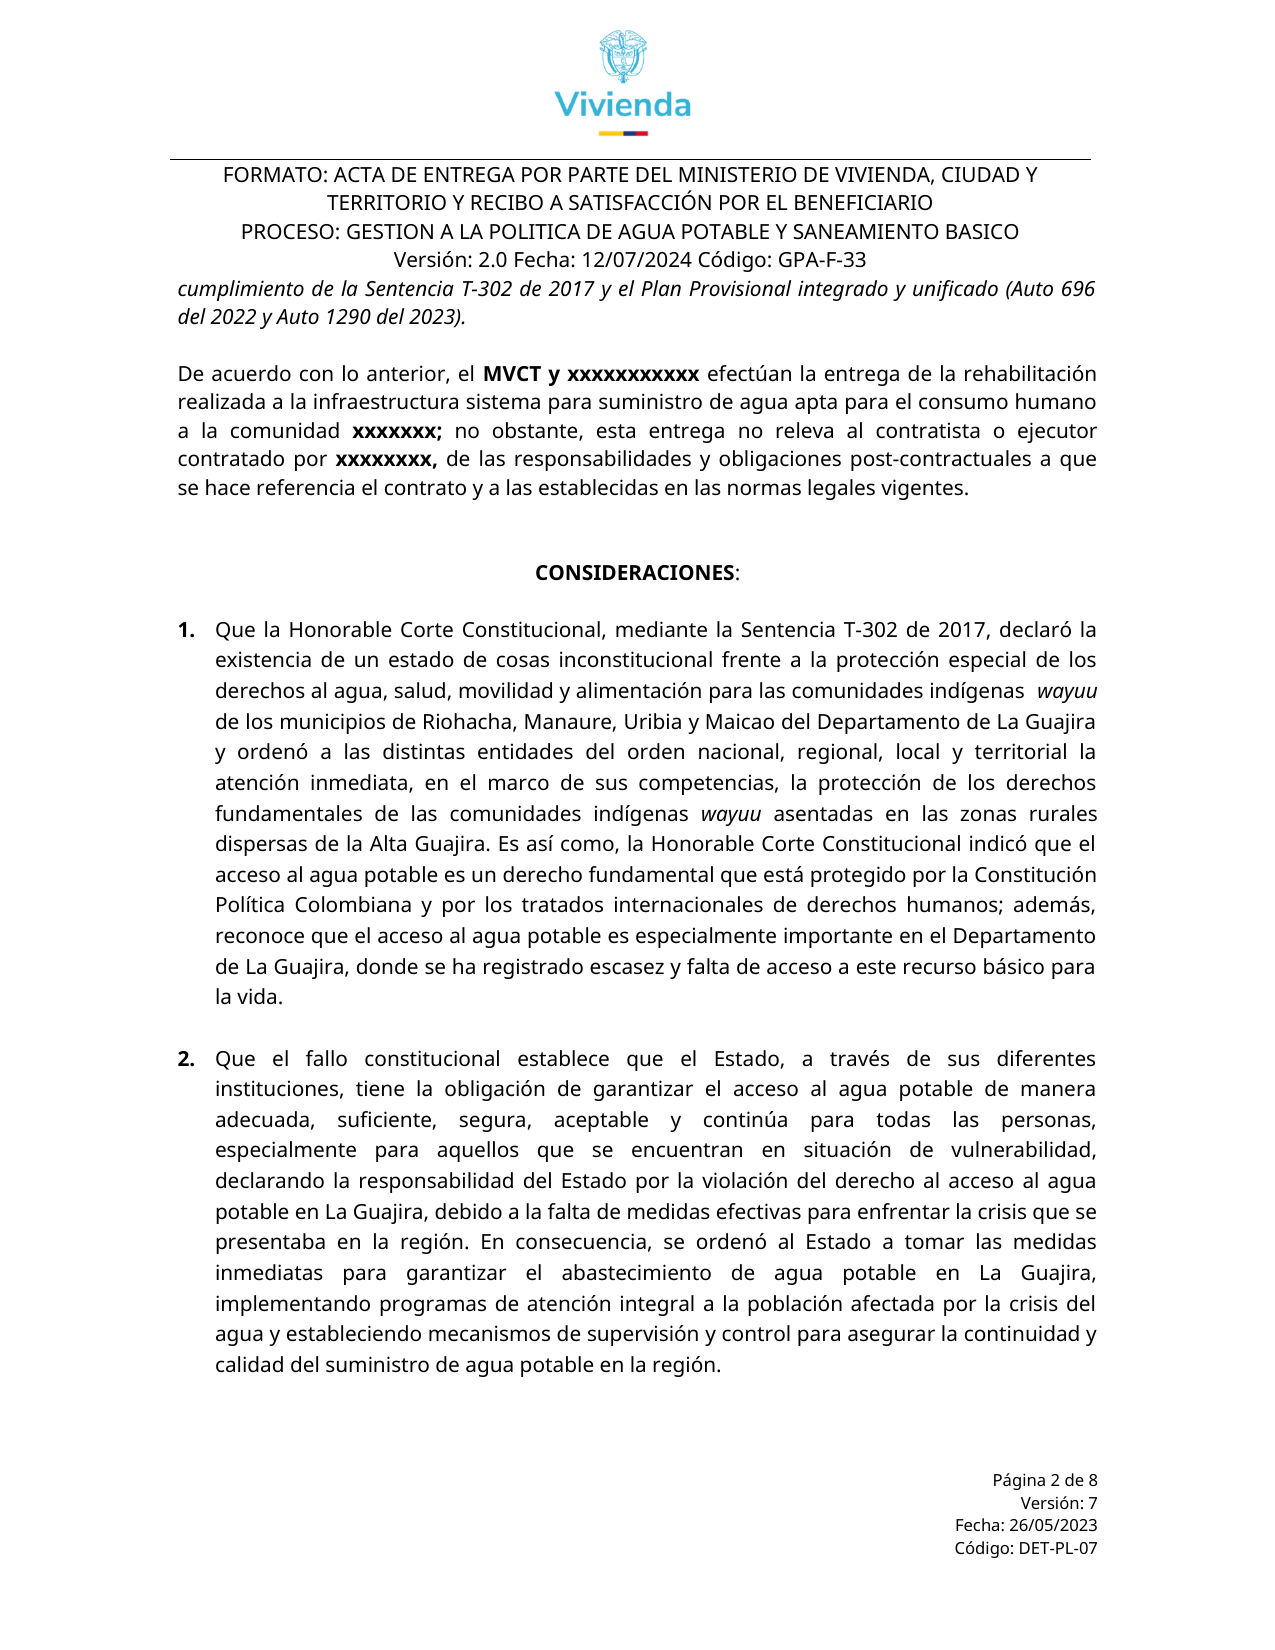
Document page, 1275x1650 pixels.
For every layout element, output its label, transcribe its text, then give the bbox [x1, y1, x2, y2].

list Que el fallo constitucional establece que el Estado, a través de sus diferentes instituciones, tiene la obligación de garantizar el acceso al agua potable de manera adecuada, suficiente, segura, aceptable y continúa para todas las personas, especialmente para aquellos que se encuentran en situación de vulnerabilidad, declarando la responsabilidad del Estado por la violación del derecho al acceso al agua potable en La Guajira, debido a la falta de medidas efectivas para enfrentar la crisis que se presentaba en la región. En consecuencia, se ordenó al Estado a tomar las medidas inmediatas para garantizar el abastecimiento de agua potable en La Guajira, implementando programas de atención integral a la población afectada por la crisis del agua y estableciendo mecanismos de supervisión y control para asegurar la continuidad y calidad del suministro de agua potable en la región. [177, 1044, 1098, 1378]
text CONSIDERACIONES: [177, 558, 1098, 586]
text De acuerdo con lo anterior, el MVCT y xxxxxxxxxxx efectúan la entrega de la rehabilitación realizada a la infraestructura sistema para suministro de agua apta para el consumo humano a la comunidad xxxxxxx; no obstante, esta entrega no releva al contratista o ejecutor contratado por xxxxxxxx, de las responsabilidades y obligaciones post-contractuales a que se hace referencia el contrato y a las establecidas en las normas legales vigentes. [177, 359, 1098, 501]
list Que la Honorable Corte Constitucional, mediante la Sentencia T-302 de 2017, declaró la existencia de un estado de cosas inconstitucional frente a la protección especial de los derechos al agua, salud, movilidad y alimentación para las comunidades indígenas wayuu de los municipios de Riohacha, Manaure, Uribia y Maicao del Departamento de La Guajira y ordenó a las distintas entidades del orden nacional, regional, local y territorial la atención inmediata, en el marco de sus competencias, la protección de los derechos fundamentales de las comunidades indígenas wayuu asentadas en las zonas rurales dispersas de la Alta Guajira. Es así como, la Honorable Corte Constitucional indicó que el acceso al agua potable es un derecho fundamental que está protegido por la Constitución Política Colombiana y por los tratados internacionales de derechos humanos; además, reconoce que el acceso al agua potable es especialmente importante en el Departamento de La Guajira, donde se ha registrado escasez y falta de acceso a este recurso básico para la vida. [177, 615, 1098, 1011]
picture [530, 18, 714, 159]
